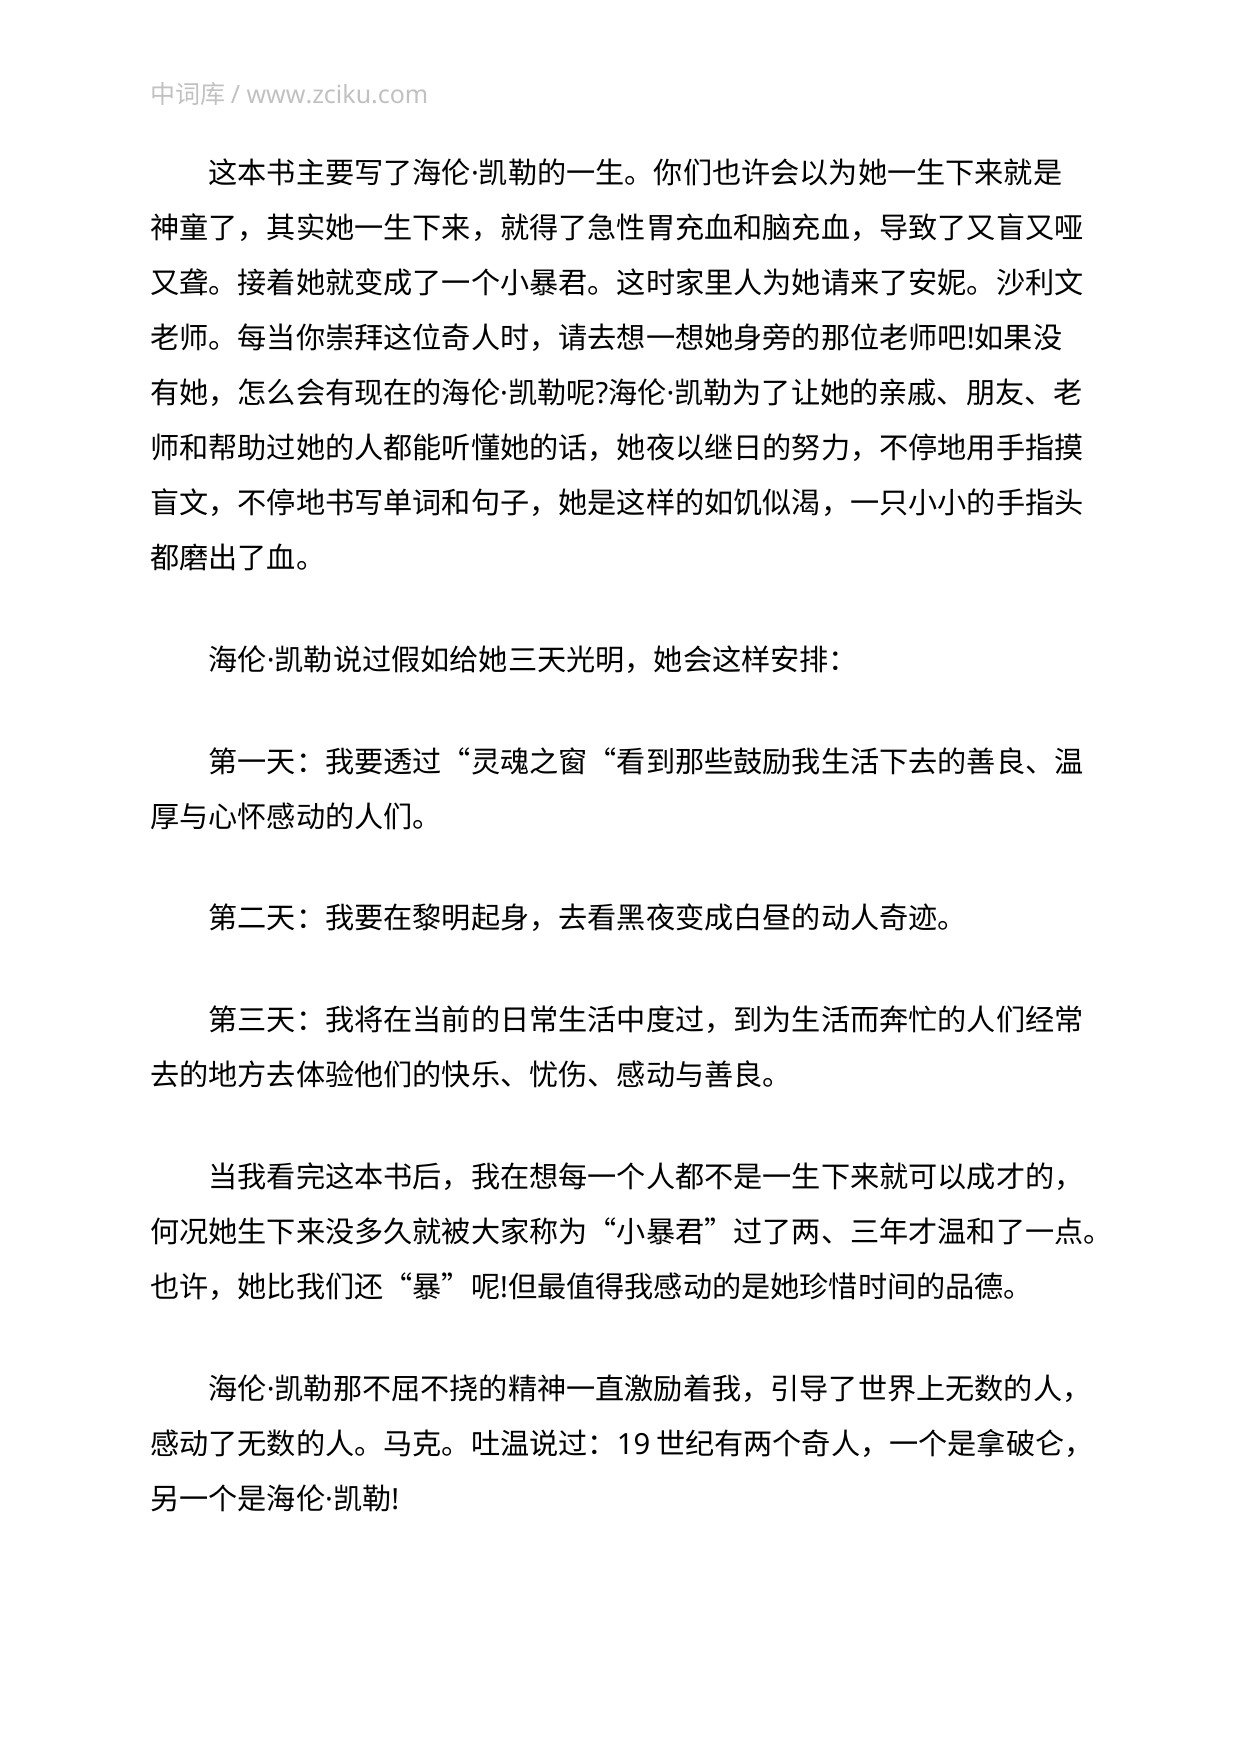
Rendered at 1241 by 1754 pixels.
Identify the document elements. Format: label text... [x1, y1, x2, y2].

text 第三天：我将在当前的日常生活中度过，到为生活而奔忙的人们经常去的地方去体验他们的快乐、忧伤、感动与善良。 [150, 997, 1090, 1094]
text 第一天：我要透过“灵魂之窗“看到那些鼓励我生活下去的善良、温厚与心怀感动的人们。 [150, 738, 1090, 836]
text 这本书主要写了海伦·凯勒的一生。你们也许会以为她一生下来就是神童了，其实她一生下来，就得了急性胃充血和脑充血，导致了又盲又哑又聋。接着她就变成了一个小暴君。这时家里人为她请来了安妮。沙利文老师。每当你崇拜这位奇人时，请去想一想她身旁的那位老师吧!如果没有她，怎么会有现在的海伦·凯勒呢?海伦·凯勒为了让她的亲戚、朋友、老师和帮助过她的人都能听懂她的话，她夜以继日的努力，不停地用手指摸盲文，不停地书写单词和句子，她是这样的如饥似渴，一只小小的手指头都磨出了血。 [150, 150, 1090, 577]
text 第二天：我要在黎明起身，去看黑夜变成白昼的动人奇迹。 [150, 895, 1090, 937]
text 海伦·凯勒说过假如给她三天光明，她会这样安排： [150, 636, 1090, 679]
text 海伦·凯勒那不屈不挠的精神一直激励着我，引导了世界上无数的人，感动了无数的人。马克。吐温说过：19世纪有两个奇人，一个是拿破仑，另一个是海伦·凯勒! [150, 1365, 1090, 1518]
text 当我看完这本书后，我在想每一个人都不是一生下来就可以成才的，何况她生下来没多久就被大家称为“小暴君”过了两、三年才温和了一点。也许，她比我们还“暴”呢!但最值得我感动的是她珍惜时间的品德。 [150, 1153, 1090, 1306]
